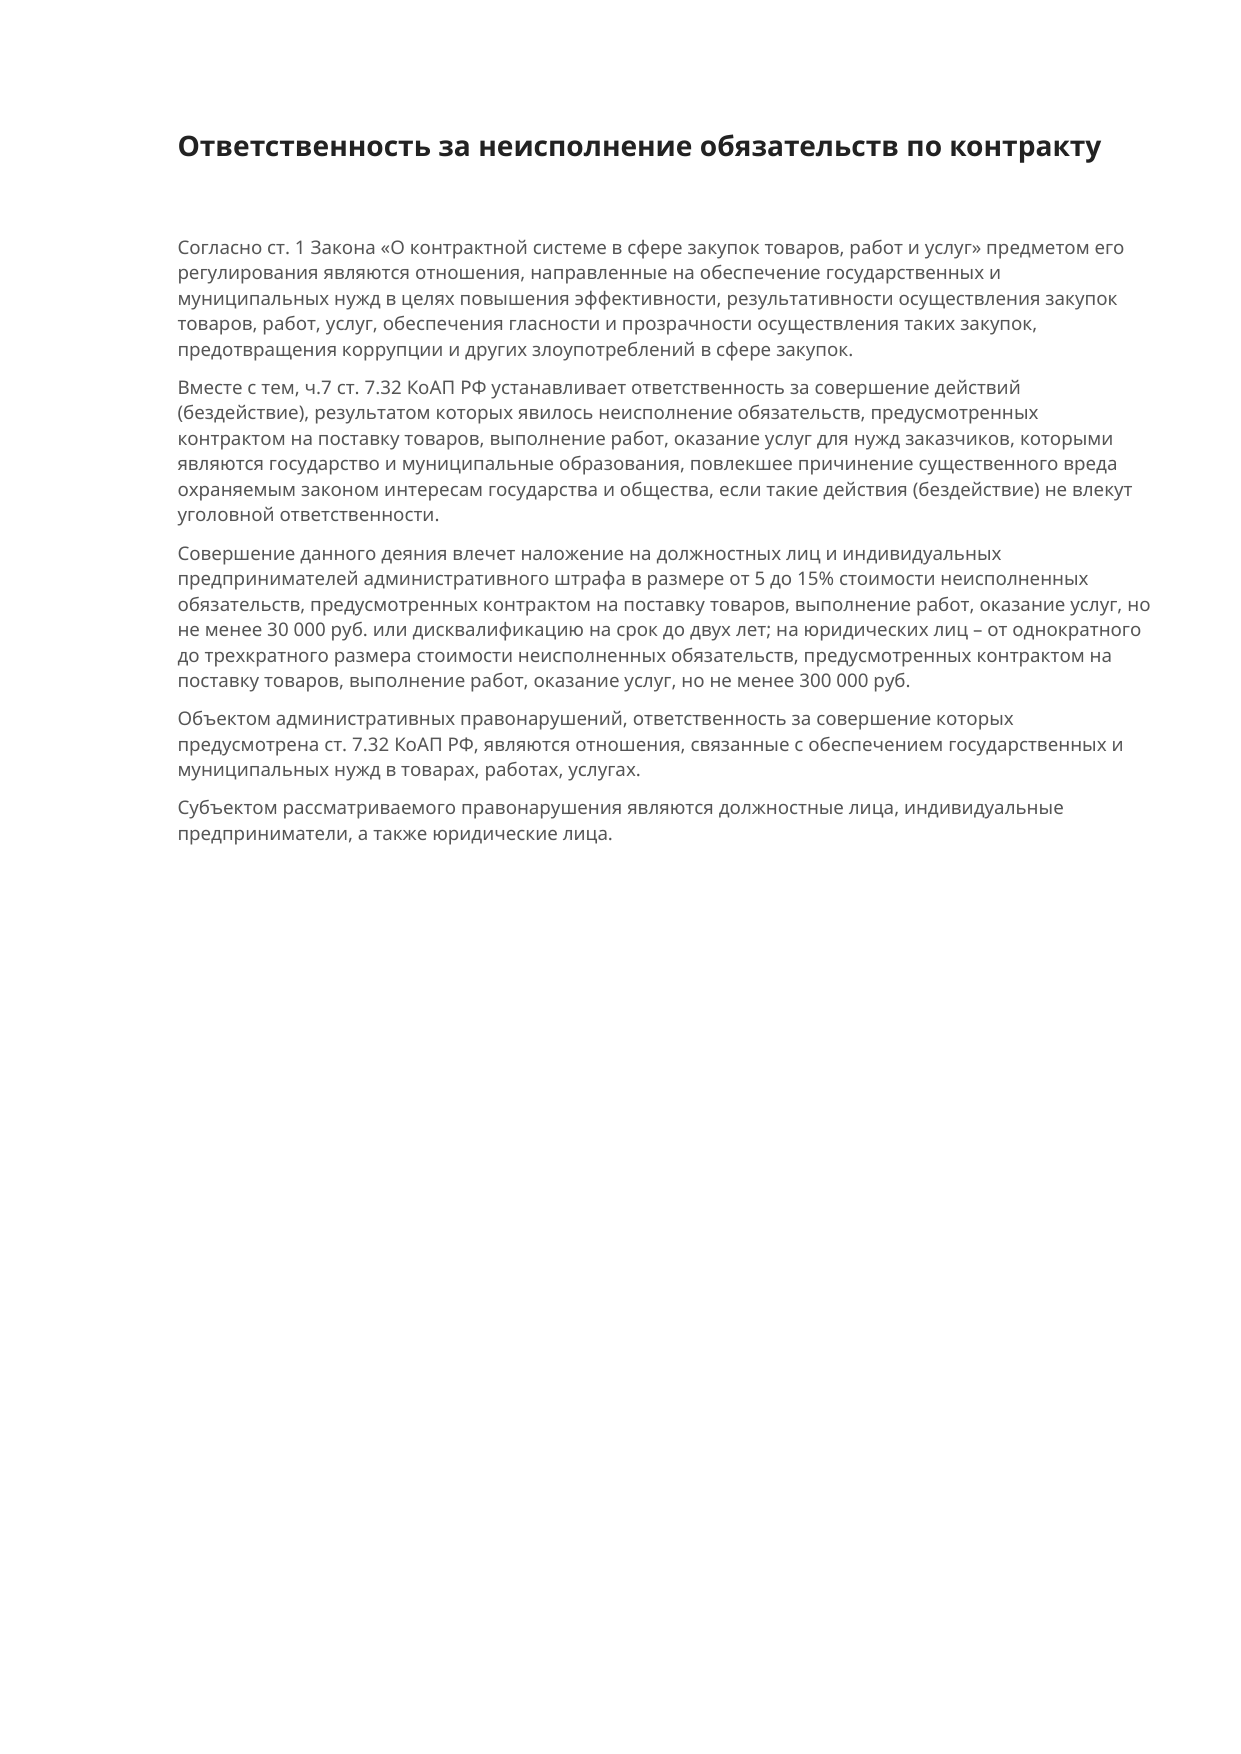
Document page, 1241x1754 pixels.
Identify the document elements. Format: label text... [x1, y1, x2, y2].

text Вместе с тем, ч.7 ст. 7.32 КоАП РФ устанавливает ответственность за совершение действий (бездействие), результатом которых явилось неисполнение обязательств, предусмотренных контрактом на поставку товаров, выполнение работ, оказание услуг для нужд заказчиков, которыми являются государство и муниципальные образования, повлекшее причинение существенного вреда охраняемым законом интересам государства и общества, если такие действия (бездействие) не влекут уголовной ответственности. [177, 374, 1152, 527]
text Объектом административных правонарушений, ответственность за совершение которых предусмотрена ст. 7.32 КоАП РФ, являются отношения, связанные с обеспечением государственных и муниципальных нужд в товарах, работах, услугах. [177, 705, 1152, 782]
text Субъектом рассматриваемого правонарушения являются должностные лица, индивидуальные предприниматели, а также юридические лица. [177, 794, 1152, 846]
text Совершение данного деяния влечет наложение на должностных лиц и индивидуальных предпринимателей административного штрафа в размере от 5 до 15% стоимости неисполненных обязательств, предусмотренных контрактом на поставку товаров, выполнение работ, оказание услуг, но не менее 30 000 руб. или дисквалификацию на срок до двух лет; на юридических лиц – от однократного до трехкратного размера стоимости неисполненных обязательств, предусмотренных контрактом на поставку товаров, выполнение работ, оказание услуг, но не менее 300 000 руб. [177, 540, 1152, 693]
text Ответственность за неисполнение обязательств по контракту [177, 126, 1152, 164]
text Согласно ст. 1 Закона «О контрактной системе в сфере закупок товаров, работ и услуг» предметом его регулирования являются отношения, направленные на обеспечение государственных и муниципальных нужд в целях повышения эффективности, результативности осуществления закупок товаров, работ, услуг, обеспечения гласности и прозрачности осуществления таких закупок, предотвращения коррупции и других злоупотреблений в сфере закупок. [177, 234, 1152, 362]
